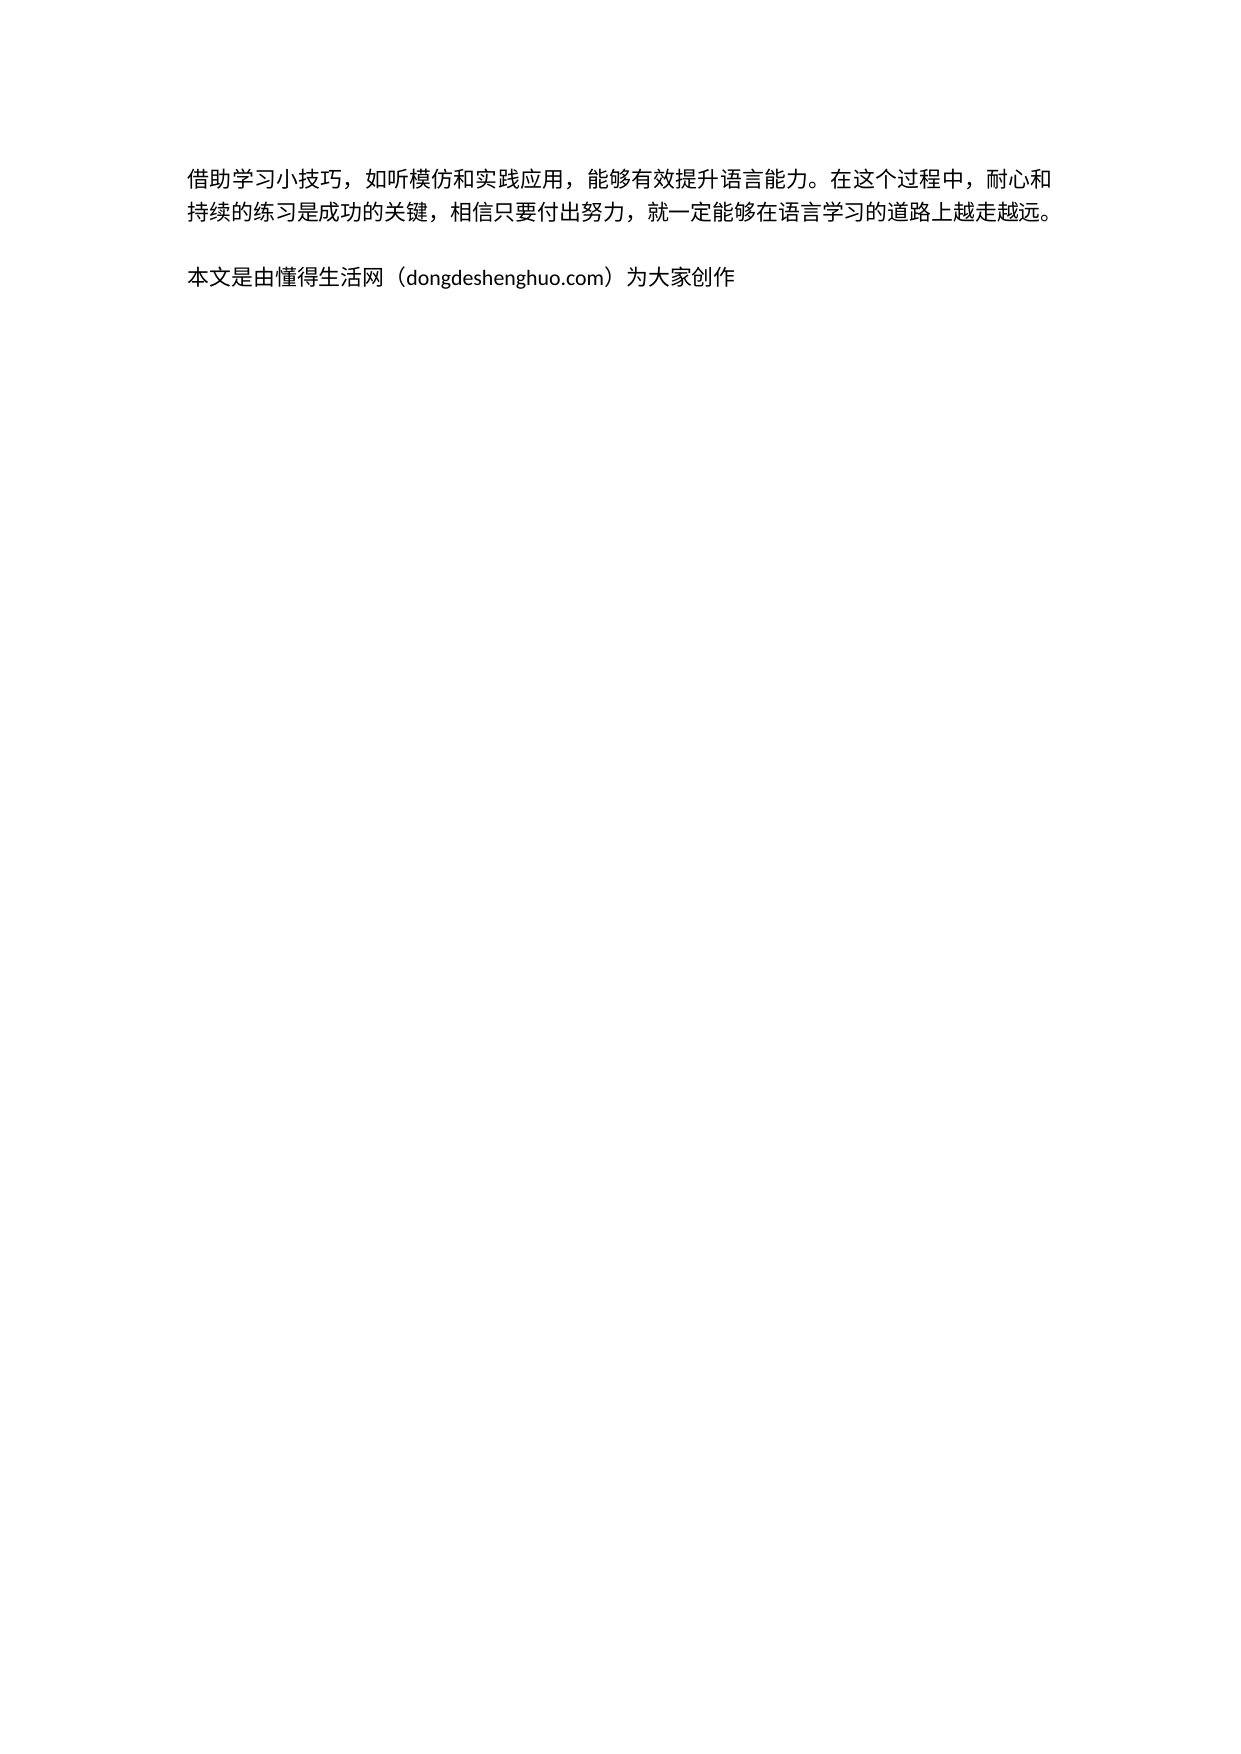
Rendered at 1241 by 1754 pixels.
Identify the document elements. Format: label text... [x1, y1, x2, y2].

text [187, 162, 1053, 227]
text 本文是由懂得生活网（dongdeshenghuo.com）为大家创作 [187, 259, 1053, 292]
